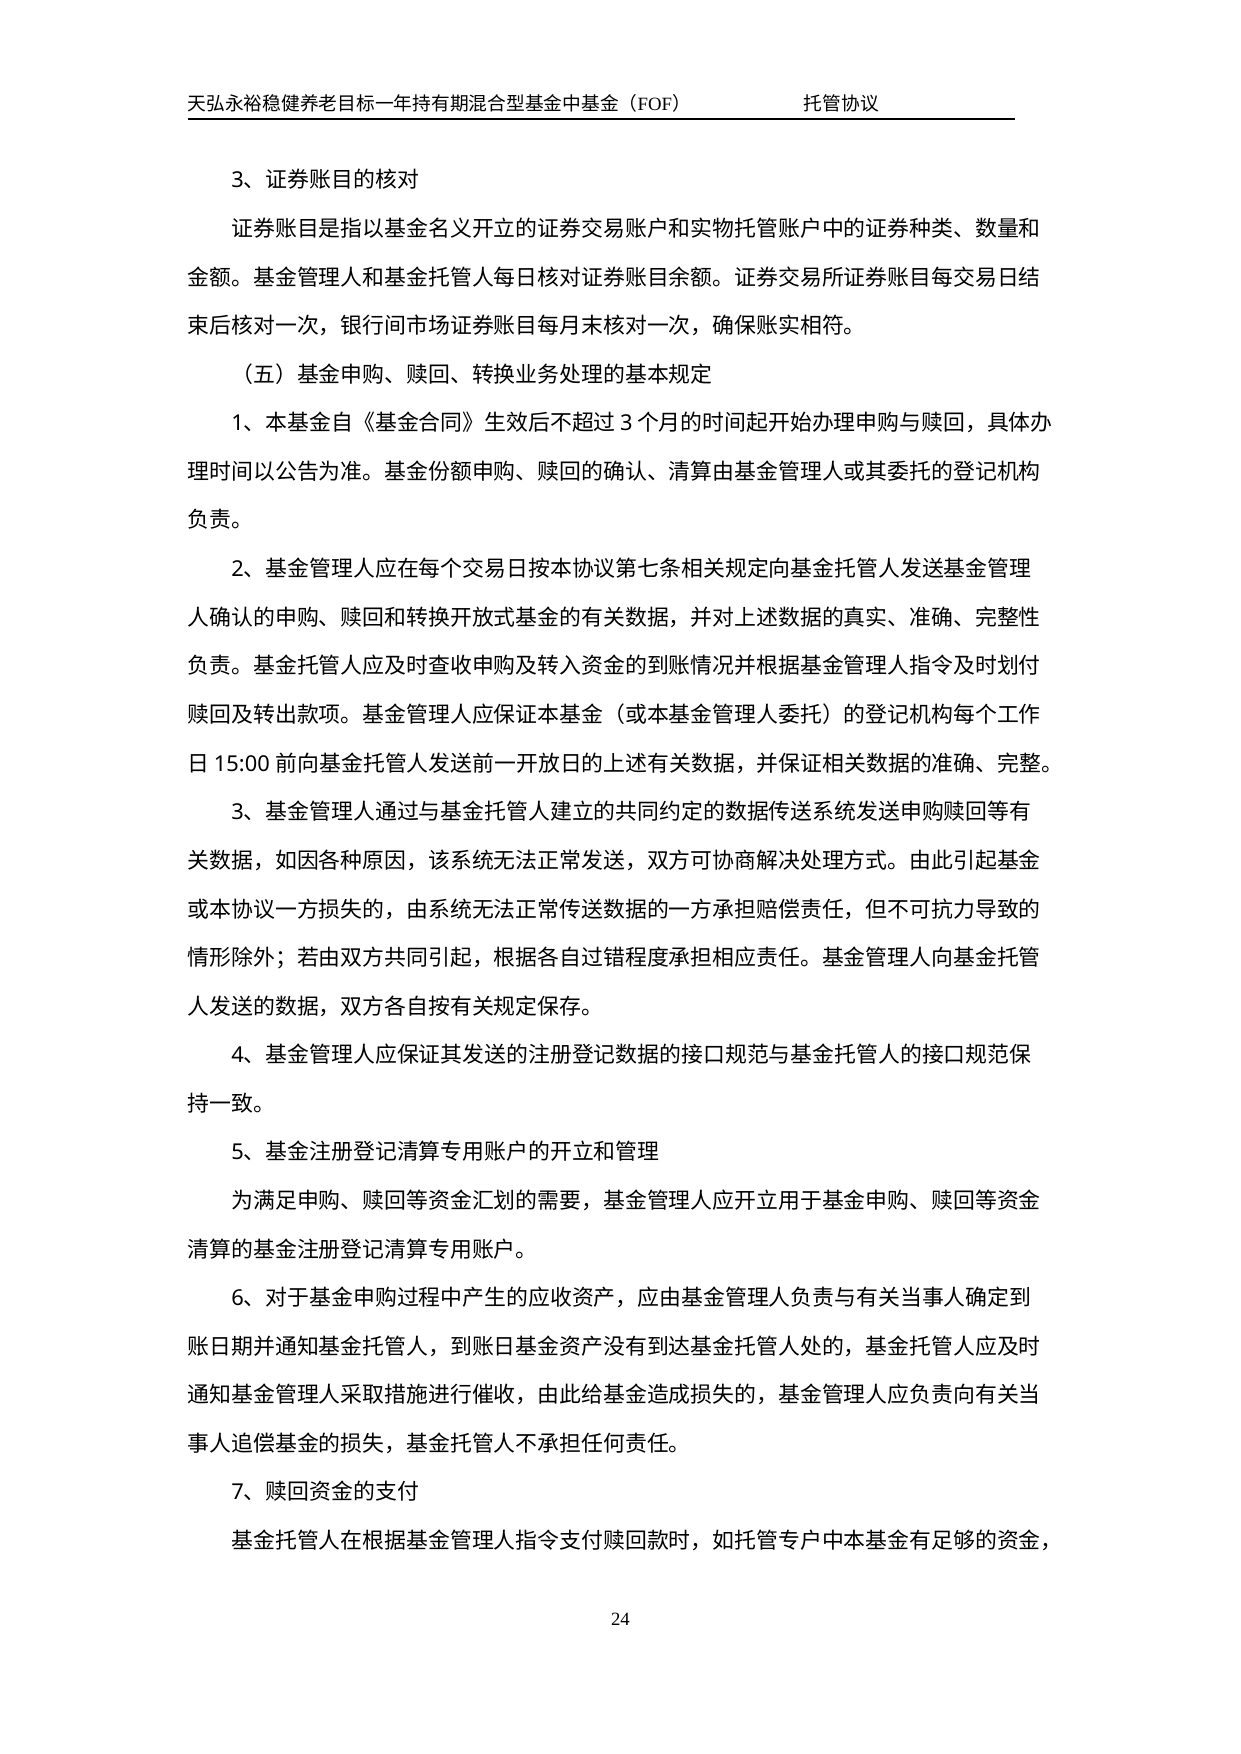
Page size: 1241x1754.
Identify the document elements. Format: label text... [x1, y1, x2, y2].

text 证券账目是指以基金名义开立的证券交易账户和实物托管账户中的证券种类、数量和金额。基金管理人和基金托管人每日核对证券账目余额。证券交易所证券账目每交易日结束后核对一次，银行间市场证券账目每月末核对一次，确保账实相符。 [187, 210, 1053, 340]
text 3、基金管理人通过与基金托管人建立的共同约定的数据传送系统发送申购赎回等有关数据，如因各种原因，该系统无法正常发送，双方可协商解决处理方式。由此引起基金或本协议一方损失的，由系统无法正常传送数据的一方承担赔偿责任，但不可抗力导致的情形除外；若由双方共同引起，根据各自过错程度承担相应责任。基金管理人向基金托管人发送的数据，双方各自按有关规定保存。 [187, 794, 1053, 1021]
text 5、基金注册登记清算专用账户的开立和管理 [187, 1134, 1053, 1167]
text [187, 1522, 1053, 1555]
text 3、证券账目的核对 [187, 162, 1053, 194]
text 7、赎回资金的支付 [187, 1474, 1053, 1507]
text 2、基金管理人应在每个交易日按本协议第七条相关规定向基金托管人发送基金管理人确认的申购、赎回和转换开放式基金的有关数据，并对上述数据的真实、准确、完整性负责。基金托管人应及时查收申购及转入资金的到账情况并根据基金管理人指令及时划付赎回及转出款项。基金管理人应保证本基金（或本基金管理人委托）的登记机构每个工作日15:00 前向基金托管人发送前一开放日的上述有关数据，并保证相关数据的准确、完整。 [187, 550, 1053, 778]
text （五）基金申购、赎回、转换业务处理的基本规定 [187, 356, 1053, 389]
text 1、本基金自《基金合同》生效后不超过3个月的时间起开始办理申购与赎回，具体办理时间以公告为准。基金份额申购、赎回的确认、清算由基金管理人或其委托的登记机构负责。 [187, 404, 1053, 534]
text 为满足申购、赎回等资金汇划的需要，基金管理人应开立用于基金申购、赎回等资金清算的基金注册登记清算专用账户。 [187, 1182, 1053, 1264]
text 6、对于基金申购过程中产生的应收资产，应由基金管理人负责与有关当事人确定到账日期并通知基金托管人，到账日基金资产没有到达基金托管人处的，基金托管人应及时通知基金管理人采取措施进行催收，由此给基金造成损失的，基金管理人应负责向有关当事人追偿基金的损失，基金托管人不承担任何责任。 [187, 1279, 1053, 1458]
text 4、基金管理人应保证其发送的注册登记数据的接口规范与基金托管人的接口规范保持一致。 [187, 1037, 1053, 1118]
